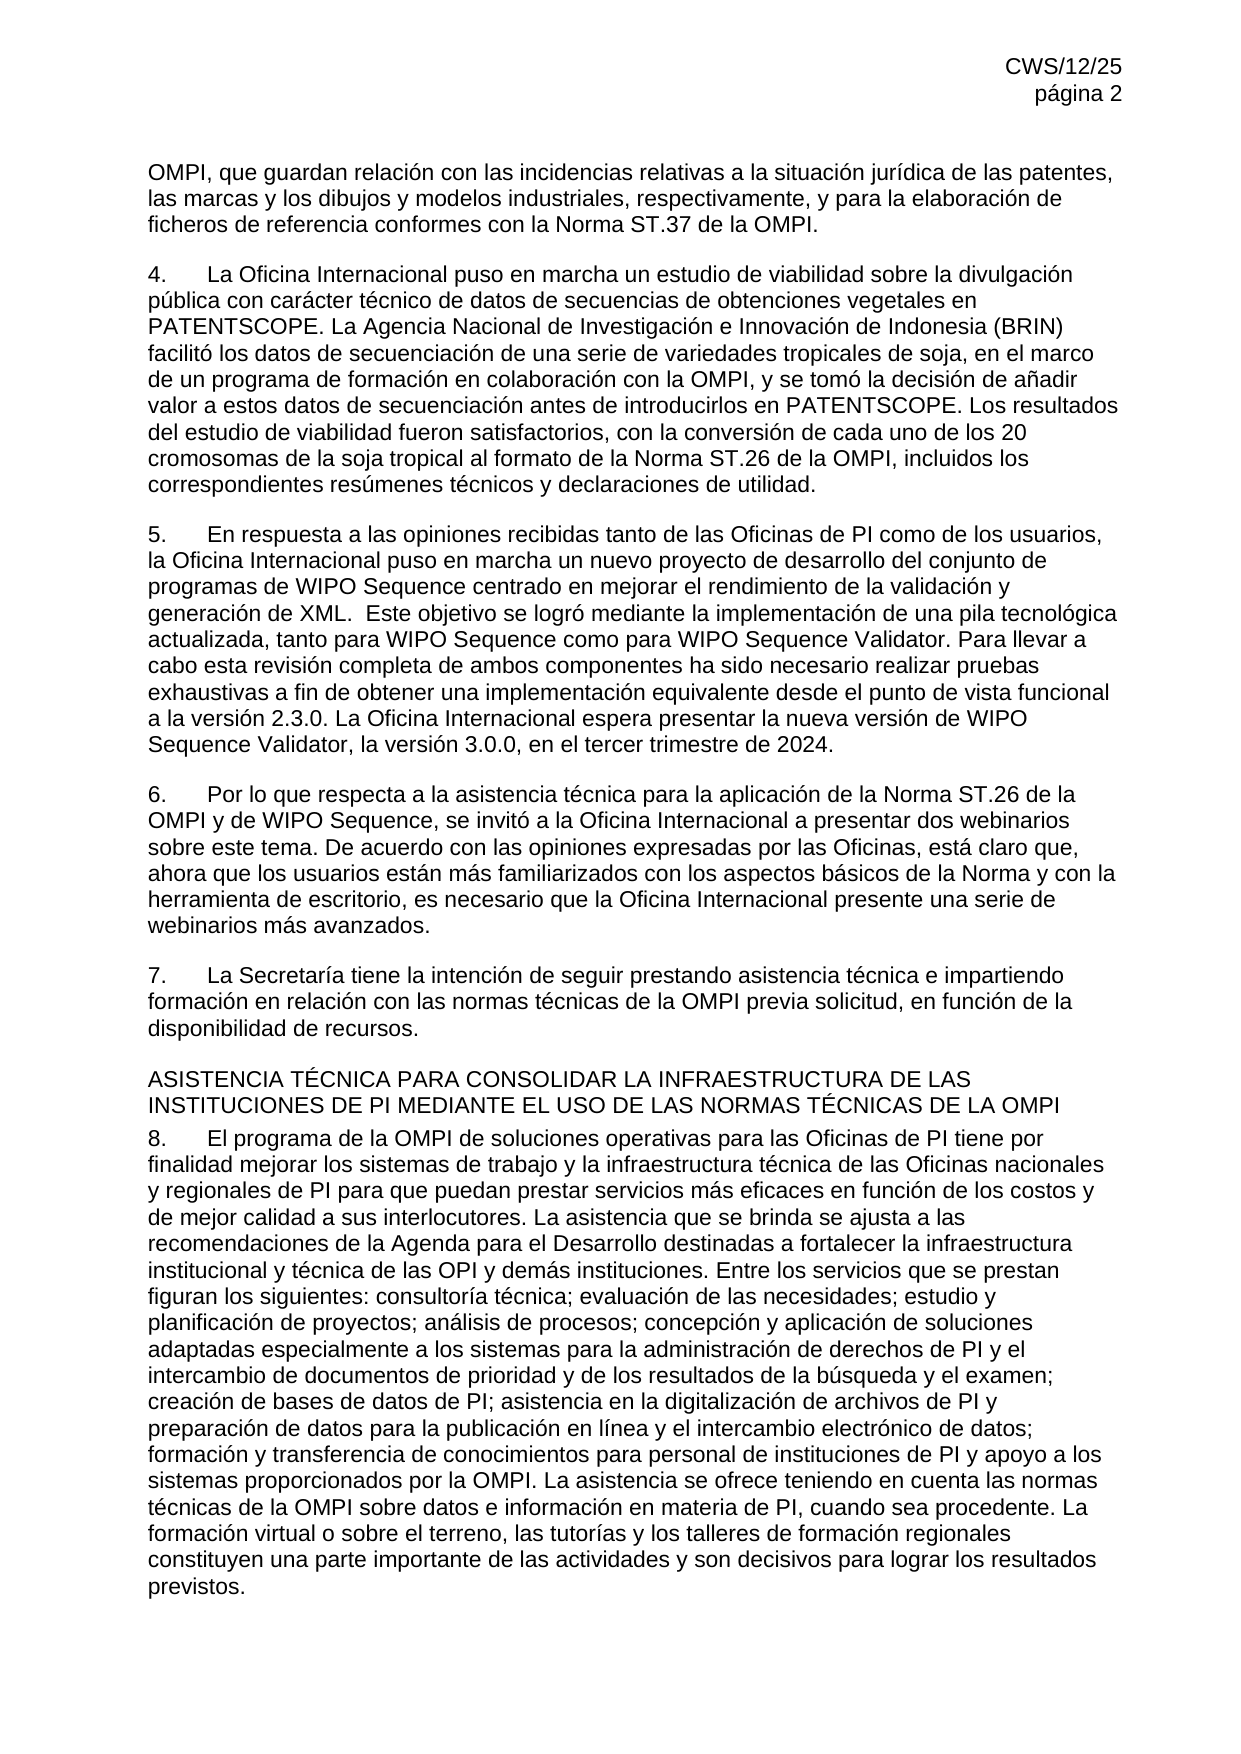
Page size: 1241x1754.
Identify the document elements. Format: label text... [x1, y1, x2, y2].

text La Secretaría tiene la intención de seguir prestando asistencia técnica e impartiendo formación en relación con las normas técnicas de la OMPI previa solicitud, en función de la disponibilidad de recursos. [148, 962, 1122, 1041]
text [148, 158, 1122, 238]
text El programa de la OMPI de soluciones operativas para las Oficinas de PI tiene por finalidad mejorar los sistemas de trabajo y la infraestructura técnica de las Oficinas nacionales y regionales de PI para que puedan prestar servicios más eficaces en función de los costos y de mejor calidad a sus interlocutores. La asistencia que se brinda se ajusta a las recomendaciones de la Agenda para el Desarrollo destinadas a fortalecer la infraestructura institucional y técnica de las OPI y demás instituciones. Entre los servicios que se prestan figuran los siguientes: consultoría técnica; evaluación de las necesidades; estudio y planificación de proyectos; análisis de procesos; concepción y aplicación de soluciones adaptadas especialmente a los sistemas para la administración de derechos de PI y el intercambio de documentos de prioridad y de los resultados de la búsqueda y el examen; creación de bases de datos de PI; asistencia en la digitalización de archivos de PI y preparación de datos para la publicación en línea y el intercambio electrónico de datos; formación y transferencia de conocimientos para personal de instituciones de PI y apoyo a los sistemas proporcionados por la OMPI. La asistencia se ofrece teniendo en cuenta las normas técnicas de la OMPI sobre datos e información en materia de PI, cuando sea procedente. La formación virtual o sobre el terreno, las tutorías y los talleres de formación regionales constituyen una parte importante de las actividades y son decisivos para lograr los resultados previstos. [148, 1125, 1122, 1599]
subtitle ASISTENCIA TÉCNICA PARA CONSOLIDAR LA INFRAESTRUCTURA DE LAS INSTITUCIONES DE PI MEDIANTE EL USO DE LAS NORMAS TÉCNICAS DE LA OMPI [148, 1066, 1122, 1118]
text La Oficina Internacional puso en marcha un estudio de viabilidad sobre la divulgación pública con carácter técnico de datos de secuencias de obtenciones vegetales en PATENTSCOPE. La Agencia Nacional de Investigación e Innovación de Indonesia (BRIN) facilitó los datos de secuenciación de una serie de variedades tropicales de soja, en el marco de un programa de formación en colaboración con la OMPI, y se tomó la decisión de añadir valor a estos datos de secuenciación antes de introducirlos en PATENTSCOPE. Los resultados del estudio de viabilidad fueron satisfactorios, con la conversión de cada uno de los 20 cromosomas de la soja tropical al formato de la Norma ST.26 de la OMPI, incluidos los correspondientes resúmenes técnicos y declaraciones de utilidad. [148, 261, 1122, 498]
text En respuesta a las opiniones recibidas tanto de las Oficinas de PI como de los usuarios, la Oficina Internacional puso en marcha un nuevo proyecto de desarrollo del conjunto de programas de WIPO Sequence centrado en mejorar el rendimiento de la validación y generación de XML. Este objetivo se logró mediante la implementación de una pila tecnológica actualizada, tanto para WIPO Sequence como para WIPO Sequence Validator. Para llevar a cabo esta revisión completa de ambos componentes ha sido necesario realizar pruebas exhaustivas a fin de obtener una implementación equivalente desde el punto de vista funcional a la versión 2.3.0. La Oficina Internacional espera presentar la nueva versión de WIPO Sequence Validator, la versión 3.0.0, en el tercer trimestre de 2024. [148, 521, 1122, 758]
text Por lo que respecta a la asistencia técnica para la aplicación de la Norma ST.26 de la OMPI y de WIPO Sequence, se invitó a la Oficina Internacional a presentar dos webinarios sobre este tema. De acuerdo con las opiniones expresadas por las Oficinas, está claro que, ahora que los usuarios están más familiarizados con los aspectos básicos de la Norma y con la herramienta de escritorio, es necesario que la Oficina Internacional presente una serie de webinarios más avanzados. [148, 781, 1122, 939]
